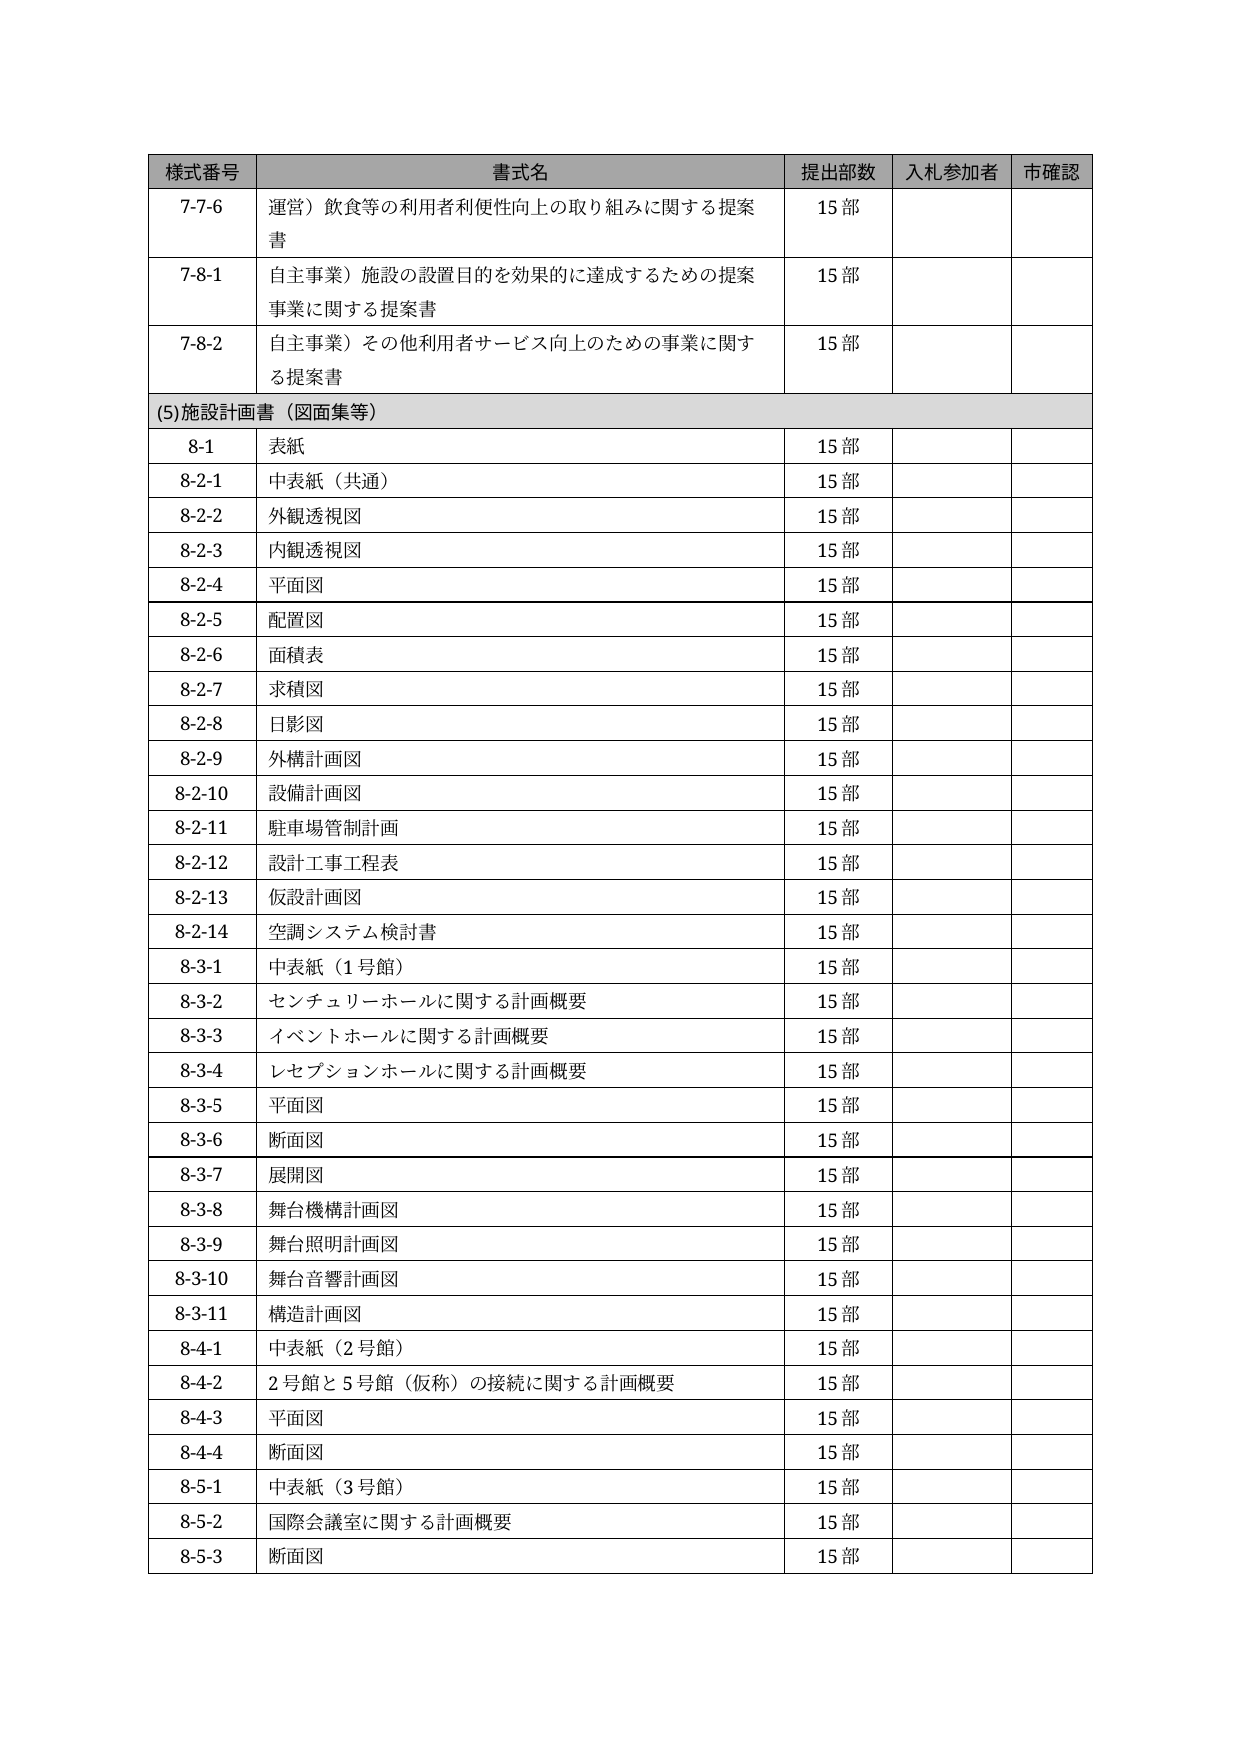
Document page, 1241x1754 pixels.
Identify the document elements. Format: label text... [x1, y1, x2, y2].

table_cell 15部 [785, 1019, 892, 1052]
table_cell 15部 [785, 1192, 892, 1226]
table_cell 15部 [785, 568, 892, 601]
table_cell 8-3-5 [149, 1088, 256, 1122]
table_cell 8-3-6 [149, 1123, 256, 1156]
table_cell 8-2-1 [149, 464, 256, 497]
table_cell 15部 [785, 845, 892, 879]
table_cell 15部 [785, 1227, 892, 1260]
table_cell 15部 [785, 326, 892, 393]
table_cell [893, 637, 1011, 671]
table_cell イベントホールに関する計画概要 [257, 1019, 784, 1052]
table_cell [1012, 189, 1092, 257]
table_cell 舞台音響計画図 [257, 1261, 784, 1295]
table_header 提出部数 [785, 155, 892, 188]
table_cell 15部 [785, 880, 892, 913]
table_cell 8-3-3 [149, 1019, 256, 1052]
table_cell 平面図 [257, 1088, 784, 1122]
table_cell [893, 845, 1011, 879]
table_cell 15部 [785, 1296, 892, 1330]
table_cell 15部 [785, 603, 892, 636]
table_cell [1012, 326, 1092, 393]
table_cell [893, 1019, 1011, 1052]
table_cell 15部 [785, 1400, 892, 1434]
table_cell 15部 [785, 498, 892, 532]
table_cell 運営）飲食等の利用者利便性向上の取り組みに関する提案書 [257, 189, 784, 257]
table_cell 15部 [785, 811, 892, 844]
table_cell 8-5-3 [149, 1539, 256, 1573]
table_cell [1012, 1331, 1092, 1364]
table_cell (5) 施設計画書（図面集等） [149, 394, 1092, 428]
table_cell 平面図 [257, 1400, 784, 1434]
table_cell 15部 [785, 429, 892, 463]
table_cell 平面図 [257, 568, 784, 601]
table_cell 2号館と5号館（仮称）の接続に関する計画概要 [257, 1366, 784, 1399]
table_cell [893, 880, 1011, 913]
table_cell [1012, 1296, 1092, 1330]
table_cell [893, 741, 1011, 775]
table_cell 内観透視図 [257, 533, 784, 567]
table_cell [1012, 741, 1092, 775]
table_cell 外構計画図 [257, 741, 784, 775]
table_cell [1012, 1192, 1092, 1226]
table_cell 面積表 [257, 637, 784, 671]
table_cell 設計工事工程表 [257, 845, 784, 879]
table_cell [1012, 1539, 1092, 1573]
table_cell 8-4-4 [149, 1435, 256, 1468]
table_cell 8-3-10 [149, 1261, 256, 1295]
table_cell 15部 [785, 1366, 892, 1399]
table_cell [893, 1053, 1011, 1087]
table_cell 8-3-8 [149, 1192, 256, 1226]
table_cell 舞台照明計画図 [257, 1227, 784, 1260]
table_cell 駐車場管制計画 [257, 811, 784, 844]
table_cell 15部 [785, 949, 892, 983]
table_cell [1012, 498, 1092, 532]
table_cell 8-3-2 [149, 984, 256, 1018]
table_cell 8-2-13 [149, 880, 256, 913]
table_cell 15部 [785, 258, 892, 325]
table_cell 15部 [785, 1331, 892, 1364]
table_cell [1012, 1366, 1092, 1399]
table_cell 8-2-2 [149, 498, 256, 532]
table_cell 8-4-1 [149, 1331, 256, 1364]
table_cell 設備計画図 [257, 776, 784, 809]
table_cell レセプションホールに関する計画概要 [257, 1053, 784, 1087]
table_cell 8-2-5 [149, 603, 256, 636]
table_cell [893, 1539, 1011, 1573]
table_cell [1012, 984, 1092, 1018]
table_cell 断面図 [257, 1435, 784, 1468]
table_cell 8-2-12 [149, 845, 256, 879]
table_cell 自主事業）その他利用者サービス向上のための事業に関する提案書 [257, 326, 784, 393]
table_cell 15部 [785, 1470, 892, 1503]
table_cell 8-4-3 [149, 1400, 256, 1434]
table_cell 外観透視図 [257, 498, 784, 532]
table_header 入札参加者 [893, 155, 1011, 188]
table_cell 15部 [785, 464, 892, 497]
table_cell 7-8-1 [149, 258, 256, 325]
table_cell 15部 [785, 1053, 892, 1087]
table_cell [1012, 776, 1092, 809]
table_cell [893, 949, 1011, 983]
table_cell [893, 1470, 1011, 1503]
table_cell 中表紙（3号館） [257, 1470, 784, 1503]
table_cell [893, 776, 1011, 809]
table_cell センチュリーホールに関する計画概要 [257, 984, 784, 1018]
table_cell 15部 [785, 189, 892, 257]
table_cell [893, 1331, 1011, 1364]
table_cell 日影図 [257, 706, 784, 740]
table_cell 仮設計画図 [257, 880, 784, 913]
table_cell 15部 [785, 984, 892, 1018]
table_cell 15部 [785, 637, 892, 671]
table_cell 自主事業）施設の設置目的を効果的に達成するための提案事業に関する提案書 [257, 258, 784, 325]
table_cell 15部 [785, 915, 892, 948]
table_cell [893, 1504, 1011, 1538]
table_cell 8-3-4 [149, 1053, 256, 1087]
table_cell 8-5-2 [149, 1504, 256, 1538]
table_cell 15部 [785, 1504, 892, 1538]
table_cell 7-8-2 [149, 326, 256, 393]
table_cell [1012, 1470, 1092, 1503]
table_cell [893, 1123, 1011, 1156]
table_cell 15部 [785, 1088, 892, 1122]
table_cell 8-2-6 [149, 637, 256, 671]
table_cell [1012, 811, 1092, 844]
table_cell [893, 258, 1011, 325]
table_cell 8-2-11 [149, 811, 256, 844]
table_header 市確認 [1012, 155, 1092, 188]
table_cell [893, 811, 1011, 844]
table_cell [1012, 429, 1092, 463]
table_cell 8-2-3 [149, 533, 256, 567]
table_cell [1012, 1435, 1092, 1468]
table_cell [1012, 1123, 1092, 1156]
table_cell [893, 1261, 1011, 1295]
table_cell [1012, 533, 1092, 567]
table_cell [893, 706, 1011, 740]
table_cell 7-7-6 [149, 189, 256, 257]
table_cell [1012, 1158, 1092, 1191]
table_cell [893, 429, 1011, 463]
table_cell 舞台機構計画図 [257, 1192, 784, 1226]
table_cell [1012, 1261, 1092, 1295]
table_cell 8-3-7 [149, 1158, 256, 1191]
table_cell [1012, 1504, 1092, 1538]
table_cell [893, 1088, 1011, 1122]
table_cell [1012, 1019, 1092, 1052]
table_cell [893, 498, 1011, 532]
table_cell [1012, 1088, 1092, 1122]
table_cell 15部 [785, 1261, 892, 1295]
table_cell [893, 1435, 1011, 1468]
table_cell 15部 [785, 1158, 892, 1191]
table_cell [1012, 603, 1092, 636]
table_cell [1012, 706, 1092, 740]
table_cell [1012, 258, 1092, 325]
table_cell 展開図 [257, 1158, 784, 1191]
table_cell 8-2-9 [149, 741, 256, 775]
table_cell 15部 [785, 776, 892, 809]
table_cell [893, 326, 1011, 393]
table_cell 8-2-4 [149, 568, 256, 601]
table_cell 8-5-1 [149, 1470, 256, 1503]
table_cell [1012, 949, 1092, 983]
table_cell 表紙 [257, 429, 784, 463]
table_cell 15部 [785, 1539, 892, 1573]
table_cell [893, 1366, 1011, 1399]
table_cell [1012, 568, 1092, 601]
table_cell 15部 [785, 1435, 892, 1468]
table_cell [1012, 672, 1092, 705]
table_cell 8-1 [149, 429, 256, 463]
table_cell [1012, 637, 1092, 671]
table_cell 8-3-9 [149, 1227, 256, 1260]
table_cell 8-2-14 [149, 915, 256, 948]
table_cell 15部 [785, 1123, 892, 1156]
table_cell 8-2-8 [149, 706, 256, 740]
table_cell [893, 1296, 1011, 1330]
table_cell [893, 1192, 1011, 1226]
table_cell 求積図 [257, 672, 784, 705]
table_cell 8-2-10 [149, 776, 256, 809]
table_header 様式番号 [149, 155, 256, 188]
table_cell 8-3-11 [149, 1296, 256, 1330]
table_cell [893, 984, 1011, 1018]
table_cell [1012, 1053, 1092, 1087]
table_cell 15部 [785, 706, 892, 740]
table_cell [893, 672, 1011, 705]
table_cell [1012, 880, 1092, 913]
table_cell [893, 533, 1011, 567]
table_cell [1012, 464, 1092, 497]
table_cell [893, 464, 1011, 497]
table_cell 中表紙（共通） [257, 464, 784, 497]
table_cell 断面図 [257, 1539, 784, 1573]
table_cell [893, 1400, 1011, 1434]
table_cell 国際会議室に関する計画概要 [257, 1504, 784, 1538]
table_cell [893, 603, 1011, 636]
table_cell [1012, 1227, 1092, 1260]
table_cell [893, 915, 1011, 948]
table_cell 8-3-1 [149, 949, 256, 983]
table_cell 8-4-2 [149, 1366, 256, 1399]
table_cell 15部 [785, 741, 892, 775]
table_cell 構造計画図 [257, 1296, 784, 1330]
table_cell [893, 1158, 1011, 1191]
table_cell [893, 189, 1011, 257]
table_cell 15部 [785, 672, 892, 705]
table_cell 中表紙（1号館） [257, 949, 784, 983]
table_cell [1012, 1400, 1092, 1434]
table_cell [1012, 845, 1092, 879]
table_header 書式名 [257, 155, 784, 188]
table_cell [893, 1227, 1011, 1260]
table_cell 15部 [785, 533, 892, 567]
table_cell 中表紙（2号館） [257, 1331, 784, 1364]
table_cell [1012, 915, 1092, 948]
table_cell [893, 568, 1011, 601]
table_cell 配置図 [257, 603, 784, 636]
table_cell 8-2-7 [149, 672, 256, 705]
table_cell 空調システム検討書 [257, 915, 784, 948]
table_cell 断面図 [257, 1123, 784, 1156]
